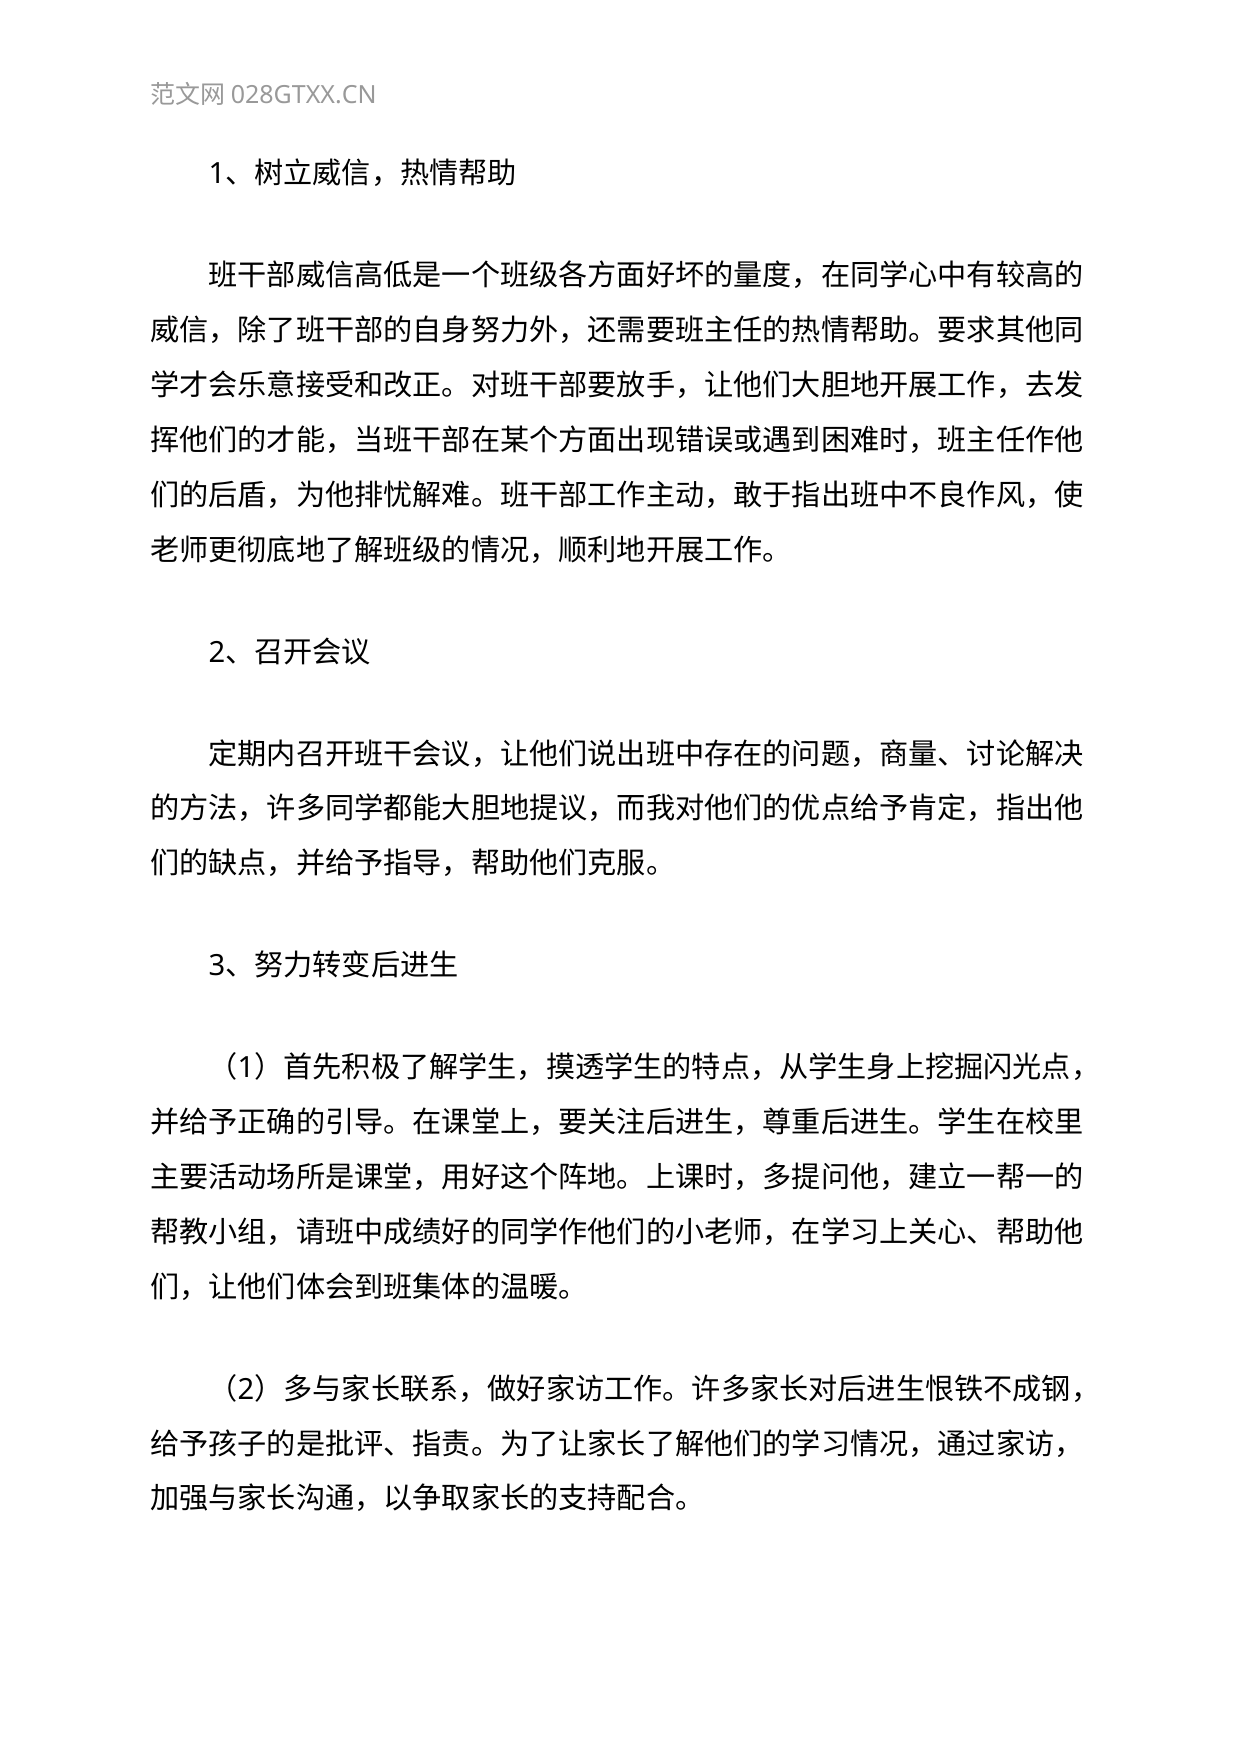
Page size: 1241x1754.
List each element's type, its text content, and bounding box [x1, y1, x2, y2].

text （1）首先积极了解学生，摸透学生的特点，从学生身上挖掘闪光点，并给予正确的引导。在课堂上，要关注后进生，尊重后进生。学生在校里主要活动场所是课堂，用好这个阵地。上课时，多提问他，建立一帮一的帮教小组，请班中成绩好的同学作他们的小老师，在学习上关心、帮助他们，让他们体会到班集体的温暖。 [150, 1044, 1090, 1306]
text 1、树立威信，热情帮助 [150, 150, 1090, 192]
text 2、召开会议 [150, 628, 1090, 671]
text （2）多与家长联系，做好家访工作。许多家长对后进生恨铁不成钢，给予孩子的是批评、指责。为了让家长了解他们的学习情况，通过家访，加强与家长沟通，以争取家长的支持配合。 [150, 1365, 1090, 1517]
text 定期内召开班干会议，让他们说出班中存在的问题，商量、讨论解决的方法，许多同学都能大胆地提议，而我对他们的优点给予肯定，指出他们的缺点，并给予指导，帮助他们克服。 [150, 730, 1090, 882]
text 3、努力转变后进生 [150, 942, 1090, 984]
text 班干部威信高低是一个班级各方面好坏的量度，在同学心中有较高的威信，除了班干部的自身努力外，还需要班主任的热情帮助。要求其他同学才会乐意接受和改正。对班干部要放手，让他们大胆地开展工作，去发挥他们的才能，当班干部在某个方面出现错误或遇到困难时，班主任作他们的后盾，为他排忧解难。班干部工作主动，敢于指出班中不良作风，使老师更彻底地了解班级的情况，顺利地开展工作。 [150, 252, 1090, 569]
